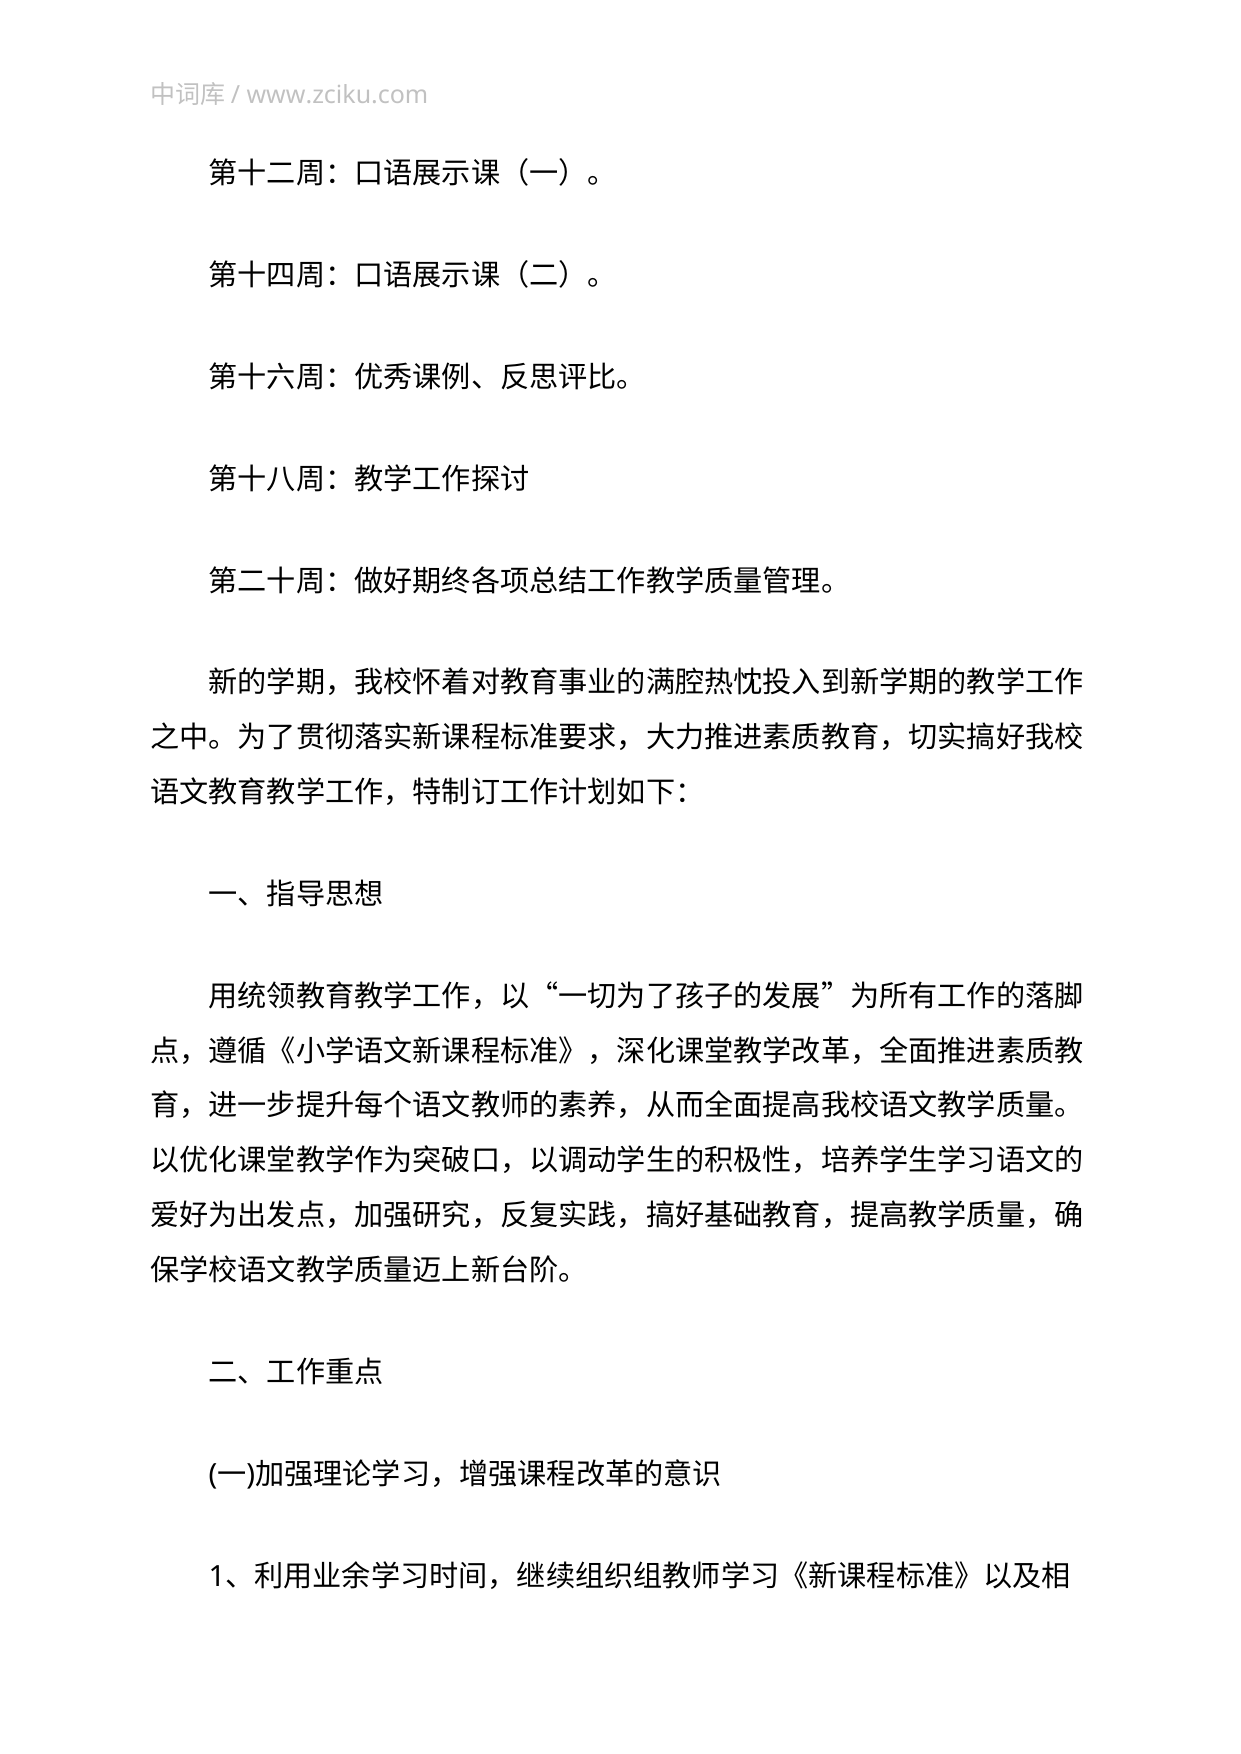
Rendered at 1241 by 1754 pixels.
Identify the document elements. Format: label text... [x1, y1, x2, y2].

text 新的学期，我校怀着对教育事业的满腔热忱投入到新学期的教学工作之中。为了贯彻落实新课程标准要求，大力推进素质教育，切实搞好我校语文教育教学工作，特制订工作计划如下： [150, 659, 1090, 811]
text 第十六周：优秀课例、反思评比。 [150, 353, 1090, 396]
text 用统领教育教学工作，以“一切为了孩子的发展”为所有工作的落脚点，遵循《小学语文新课程标准》，深化课堂教学改革，全面推进素质教育，进一步提升每个语文教师的素养，从而全面提高我校语文教学质量。以优化课堂教学作为突破口，以调动学生的积极性，培养学生学习语文的爱好为出发点，加强研究，反复实践，搞好基础教育，提高教学质量，确保学校语文教学质量迈上新台阶。 [150, 972, 1090, 1289]
text 二、工作重点 [150, 1348, 1090, 1391]
text 一、指导思想 [150, 870, 1090, 913]
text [150, 1552, 1090, 1594]
text 第十八周：教学工作探讨 [150, 455, 1090, 498]
text 第二十周：做好期终各项总结工作教学质量管理。 [150, 557, 1090, 599]
text (一)加强理论学习，增强课程改革的意识 [150, 1450, 1090, 1493]
text 第十四周：口语展示课（二）。 [150, 252, 1090, 294]
text 第十二周：口语展示课（一）。 [150, 150, 1090, 192]
